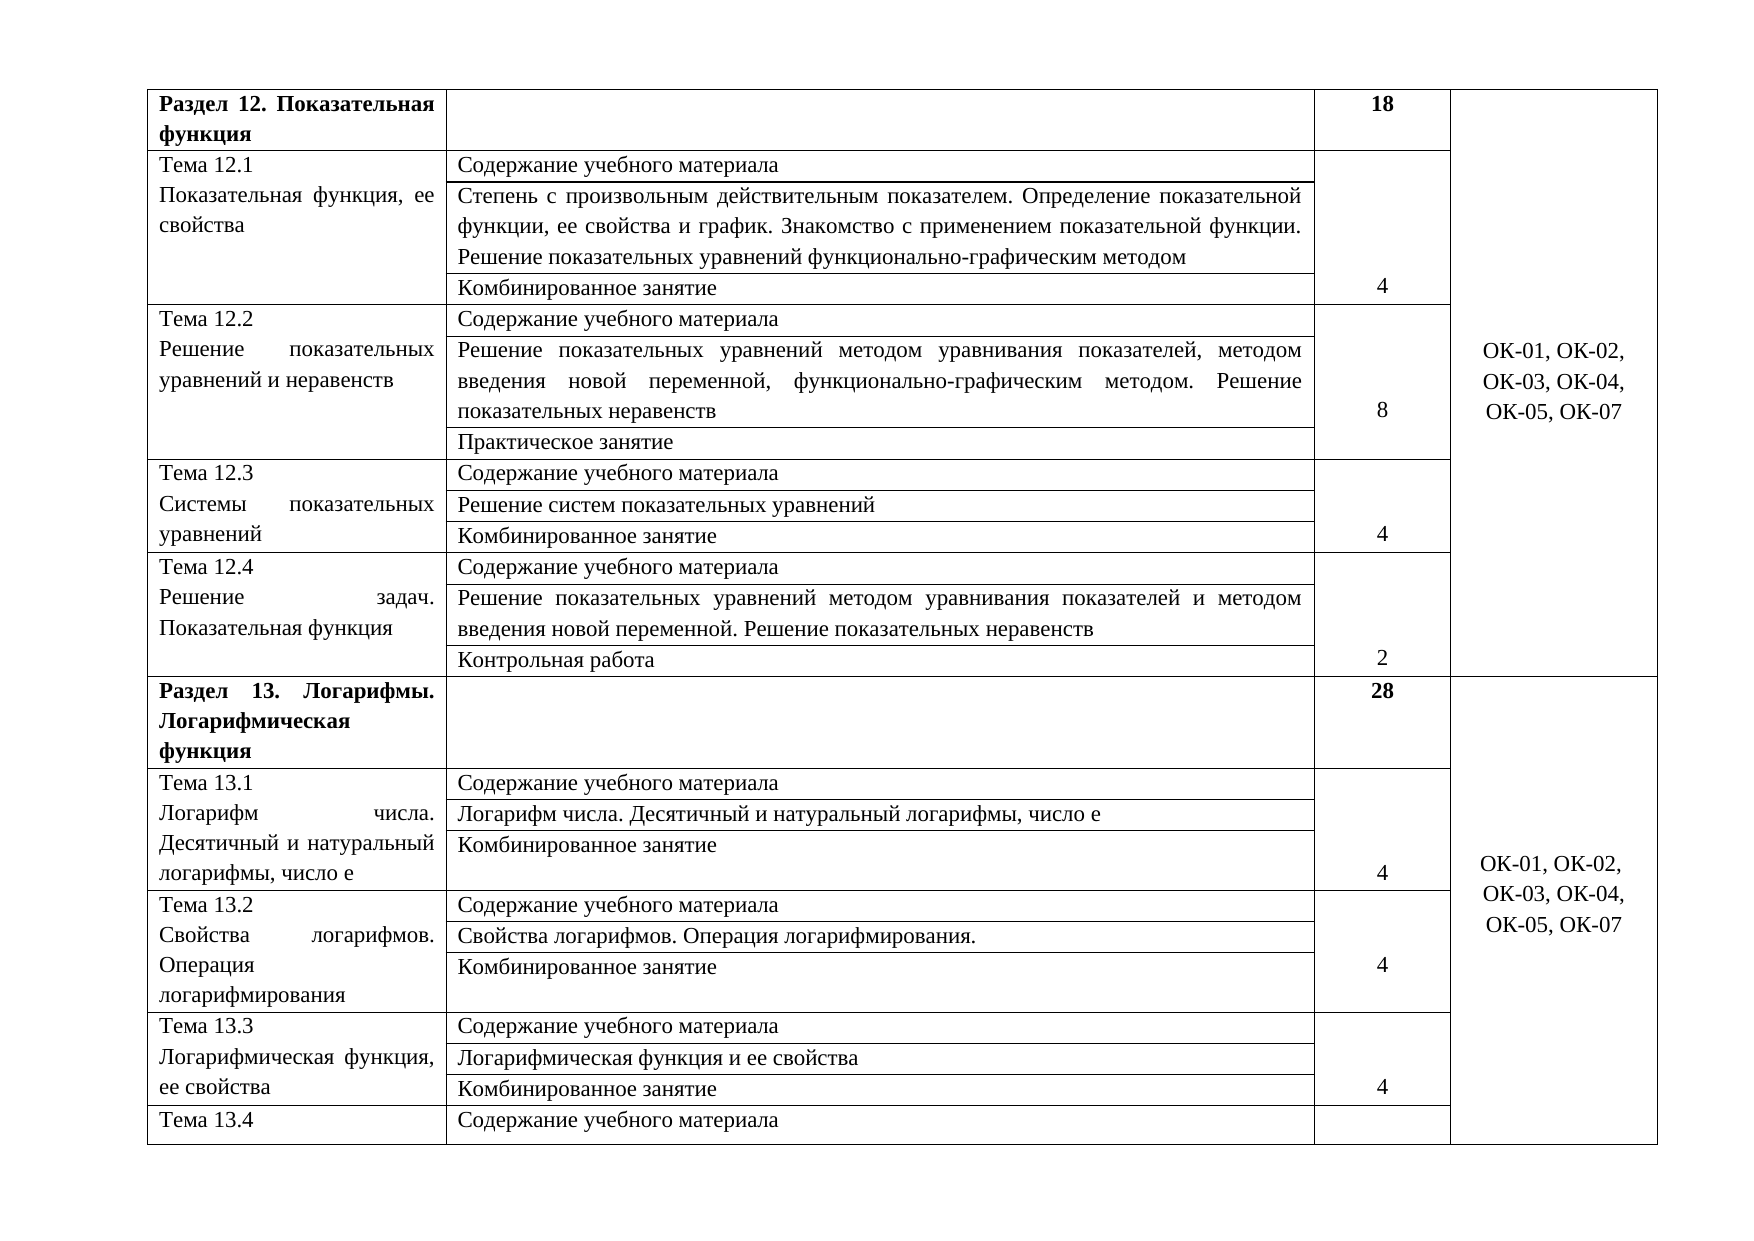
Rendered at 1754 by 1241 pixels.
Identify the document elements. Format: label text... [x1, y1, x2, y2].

table_cell 28 [1315, 677, 1450, 768]
table_cell Комбинированное занятие [447, 1075, 1314, 1105]
table_cell 2 [1315, 553, 1450, 676]
table_cell 4 [1315, 460, 1450, 552]
table_cell Решение показательных уравнений методом уравнивания показателей и методом введения новой переменной. Решение показательных неравенств [447, 585, 1314, 645]
table_cell Степень с произвольным действительным показателем. Определение показательной функции, ее свойства и график. Знакомство с применением показательной функции. Решение показательных уравнений функционально-графическим методом [447, 183, 1314, 273]
table_cell 4 [1315, 1013, 1450, 1105]
table_cell Тема 13.3 Логарифмическая функция, ее свойства [148, 1013, 446, 1105]
table_cell Решение показательных уравнений методом уравнивания показателей, методом введения новой переменной, функционально-графическим методом. Решение показательных неравенств [447, 337, 1314, 427]
table_cell Раздел 13. Логарифмы. Логарифмическая функция [148, 677, 446, 768]
table_cell Решение систем показательных уравнений [447, 491, 1314, 521]
table_cell Комбинированное занятие [447, 953, 1314, 1012]
table_cell Содержание учебного материала [447, 553, 1314, 583]
table_cell 18 [1315, 90, 1450, 150]
table_cell Содержание учебного материала [447, 769, 1314, 799]
table_cell Содержание учебного материала [447, 891, 1314, 921]
table_cell Тема 12.4 Решение задач. Показательная функция [148, 553, 446, 676]
table_cell Контрольная работа [447, 646, 1314, 676]
table_cell Комбинированное занятие [447, 274, 1314, 304]
table_cell [447, 90, 1314, 150]
table_cell Логарифм числа. Десятичный и натуральный логарифмы, число е [447, 800, 1314, 830]
table_cell Содержание учебного материала [447, 1013, 1314, 1043]
table_cell 8 [1315, 305, 1450, 458]
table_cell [1451, 90, 1657, 676]
table_cell 8 [1315, 1106, 1450, 1144]
table_cell Тема 12.3 Системы показательных уравнений [148, 460, 446, 552]
table_cell Логарифмическая функция и ее свойства [447, 1044, 1314, 1074]
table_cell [148, 1106, 446, 1144]
table_cell Содержание учебного материала [447, 151, 1314, 181]
table_cell Содержание учебного материала [447, 1106, 1314, 1144]
table_cell Тема 12.2 Решение показательных уравнений и неравенств [148, 305, 446, 458]
table_cell Комбинированное занятие [447, 522, 1314, 552]
table_cell Содержание учебного материала [447, 305, 1314, 336]
table_cell Содержание учебного материала [447, 460, 1314, 490]
table_cell 4 [1315, 891, 1450, 1012]
table_cell Раздел 12. Показательная функция [148, 90, 446, 150]
table_cell Свойства логарифмов. Операция логарифмирования. [447, 922, 1314, 952]
table_cell [447, 677, 1314, 768]
table_cell Комбинированное занятие [447, 831, 1314, 890]
table_cell Тема 13.1 Логарифм числа. Десятичный и натуральный логарифмы, число е [148, 769, 446, 890]
table_cell Тема 13.2 Свойства логарифмов. Операция логарифмирования [148, 891, 446, 1012]
table_cell 4 [1315, 151, 1450, 304]
table_cell Тема 12.1 Показательная функция, ее свойства [148, 151, 446, 304]
table_cell 4 [1315, 769, 1450, 890]
table_cell ОК-01, ОК-02, ОК-03, ОК-04, ОК-05, ОК-07 [1451, 677, 1657, 1144]
table_cell Практическое занятие [447, 428, 1314, 458]
